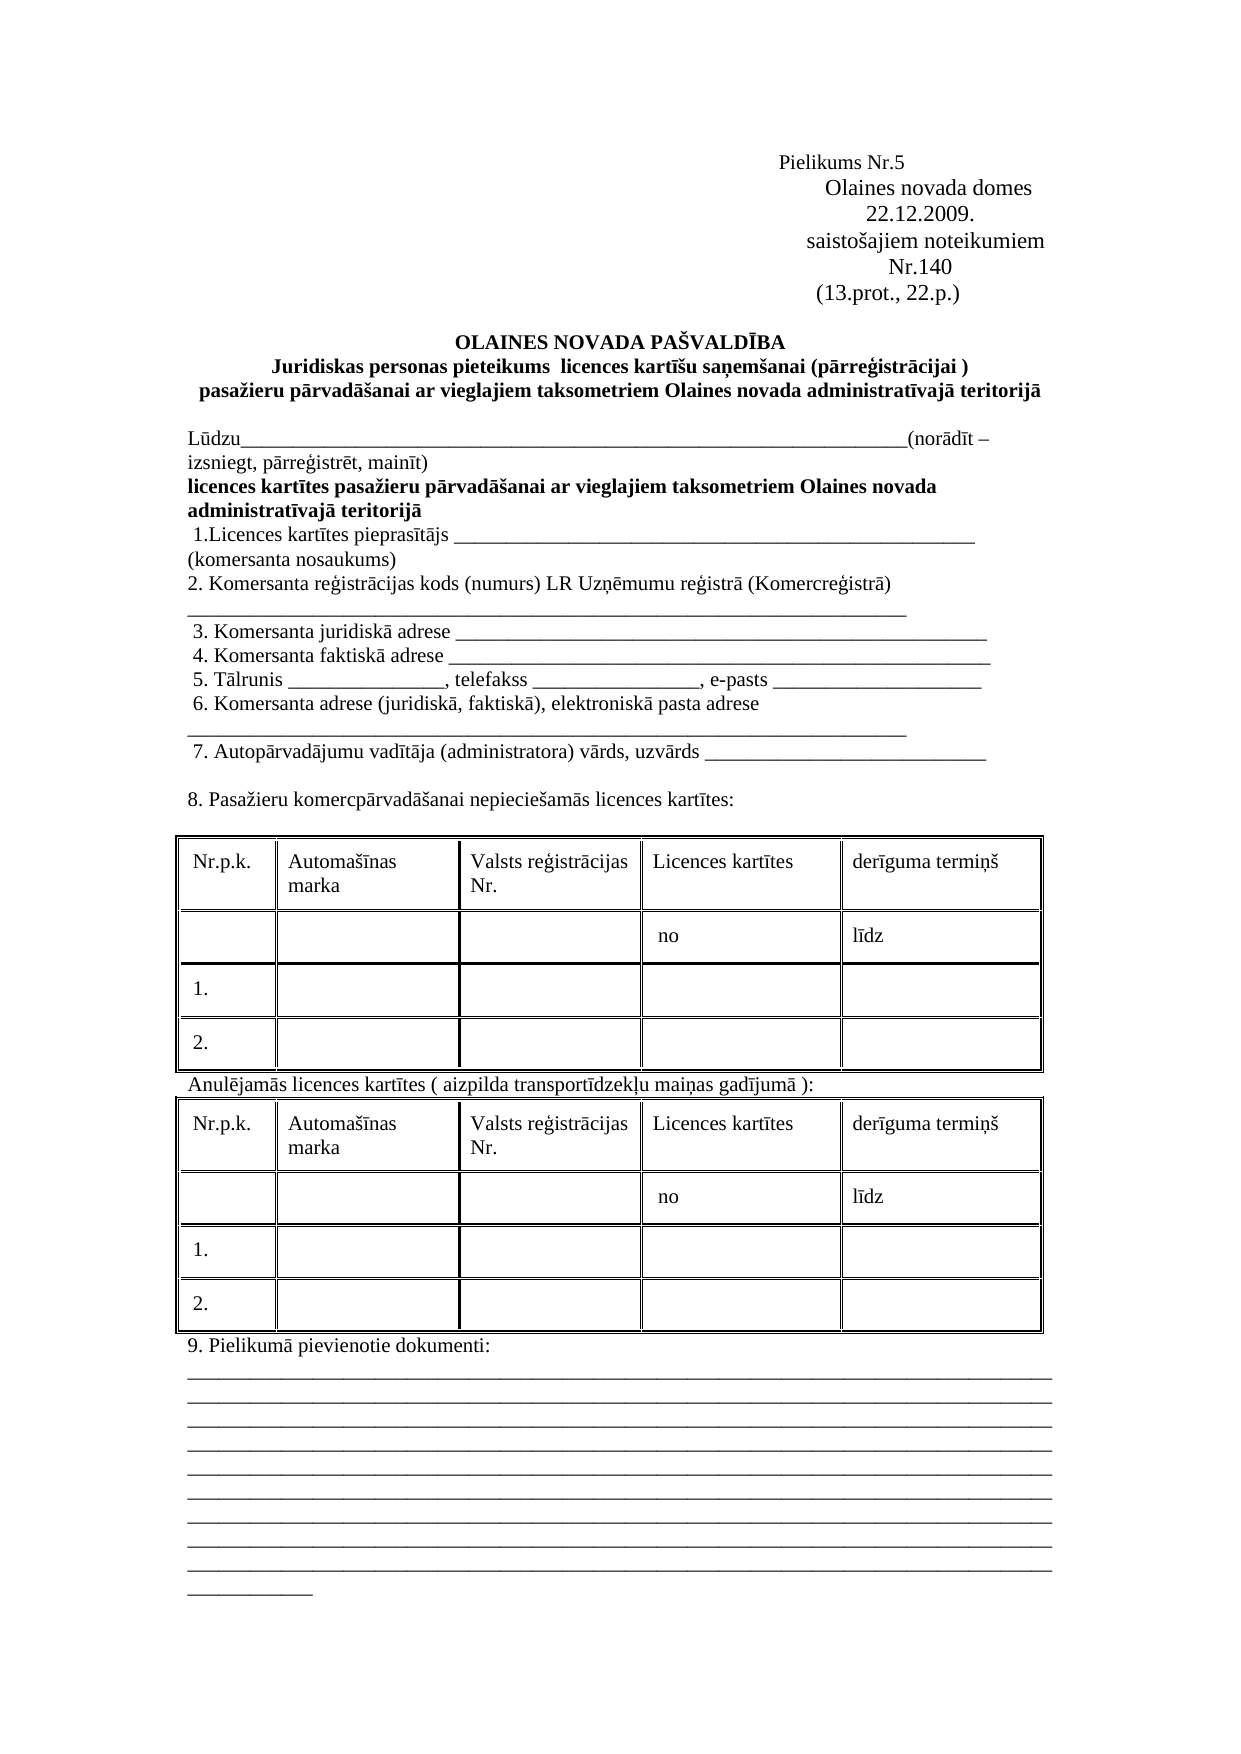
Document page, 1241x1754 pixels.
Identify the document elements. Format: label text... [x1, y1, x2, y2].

table_cell līdz [843, 1170, 1041, 1223]
table_cell [278, 965, 458, 1016]
text 4. Komersanta faktiskā adrese ____________________________________________________ [187, 643, 1053, 667]
text OLAINES NOVADA PAŠVALDĪBA [187, 330, 1053, 354]
table_header Automašīnas marka [277, 1100, 459, 1169]
table_cell 1. [179, 1223, 275, 1277]
table_header derīguma termiņš [841, 839, 1040, 908]
table_cell no [643, 912, 840, 962]
table_cell [179, 1170, 275, 1223]
text 5. Tālrunis _______________, telefakss ________________, e-pasts ____________________ [187, 667, 1053, 691]
table_cell 1. [179, 962, 275, 1016]
table_cell 2. [177, 1016, 277, 1069]
table_header Licences kartītes [642, 1100, 841, 1169]
text 1.Licences kartītes pieprasītājs __________________________________________________ [187, 522, 1053, 546]
table_header Nr.p.k. [179, 839, 277, 908]
table_cell līdz [843, 909, 1041, 962]
text Anulējamās licences kartītes ( aizpilda transportīdzekļu maiņas gadījumā ): [187, 1072, 1053, 1096]
text 7. Autopārvadājumu vadītāja (administratora) vārds, uzvārds ___________________________ [187, 739, 1053, 763]
table_cell [179, 909, 275, 962]
table_cell [459, 1280, 642, 1330]
table_header Licences kartītes [642, 839, 841, 908]
text _______________________________________________________________________________________________________________________________________________________________________________________________________________________________________________________________________________________________________________________________________________________________________________________________________________________________________________________________________________________________________________________________________________________________________________________________________________________________________________________________________________________________________________________________________________________________________________________ [187, 1357, 1053, 1598]
table_cell no [643, 1173, 840, 1223]
table_cell [277, 1280, 459, 1330]
table_cell [461, 912, 640, 962]
text 8. Pasažieru komercpārvadāšanai nepieciešamās licences kartītes: [187, 787, 1053, 811]
table_cell [841, 1016, 1042, 1069]
table_cell [278, 912, 458, 962]
table_cell [643, 965, 840, 1016]
table_cell [278, 1227, 458, 1277]
table_cell [841, 1277, 1042, 1330]
text Lūdzu________________________________________________________________(norādīt – izsniegt, pārreģistrēt, mainīt) [187, 426, 1053, 474]
text (13.prot., 22.p.) [787, 279, 1053, 306]
text 6. Komersanta adrese (juridiskā, faktiskā), elektroniskā pasta adrese _____________________________________________________________________ [187, 691, 1053, 739]
text Olaines novada domes 22.12.2009. [787, 174, 1053, 227]
table_cell [642, 1019, 841, 1069]
table_cell [461, 1227, 640, 1277]
text Pielikums Nr.5 [487, 150, 1053, 174]
table_header derīguma termiņš [841, 1100, 1040, 1169]
table_cell [843, 1223, 1041, 1277]
table_header Automašīnas marka [277, 839, 459, 908]
table_header Valsts reģistrācijas Nr. [459, 839, 642, 908]
text 3. Komersanta juridiskā adrese ___________________________________________________ [187, 619, 1053, 643]
text 2. Komersanta reģistrācijas kods (numurs) LR Uzņēmumu reģistrā (Komercreģistrā) _____________________________________________________________________ [187, 571, 1053, 619]
table_cell [459, 1019, 642, 1069]
table_cell [278, 1173, 458, 1223]
table_cell [461, 1173, 640, 1223]
table_header Nr.p.k. [179, 1100, 277, 1169]
text (komersanta nosaukums) [187, 546, 1053, 571]
text Juridiskas personas licences kartīšu saņemšanai (pārreģistrācijai ) [187, 354, 1053, 378]
table_cell [277, 1019, 459, 1069]
table_cell [843, 962, 1040, 1016]
table_cell [461, 965, 640, 1016]
text licences kartītes pasažieru pārvadāšanai ar vieglajiem taksometriem Olaines novada administratīvajā teritorijā [187, 474, 1053, 522]
table_cell [642, 1280, 841, 1330]
text pasažieru pārvadāšanai ar vieglajiem taksometriem Olaines novada administratīvajā teritorijā [187, 378, 1053, 402]
table_header Valsts reģistrācijas Nr. [459, 1100, 642, 1169]
text 9. Pielikumā pievienotie dokumenti: [187, 1333, 1053, 1357]
text saistošajiem noteikumiem Nr.140 [787, 227, 1053, 279]
table_cell [643, 1227, 840, 1277]
table_cell 2. [177, 1277, 277, 1330]
